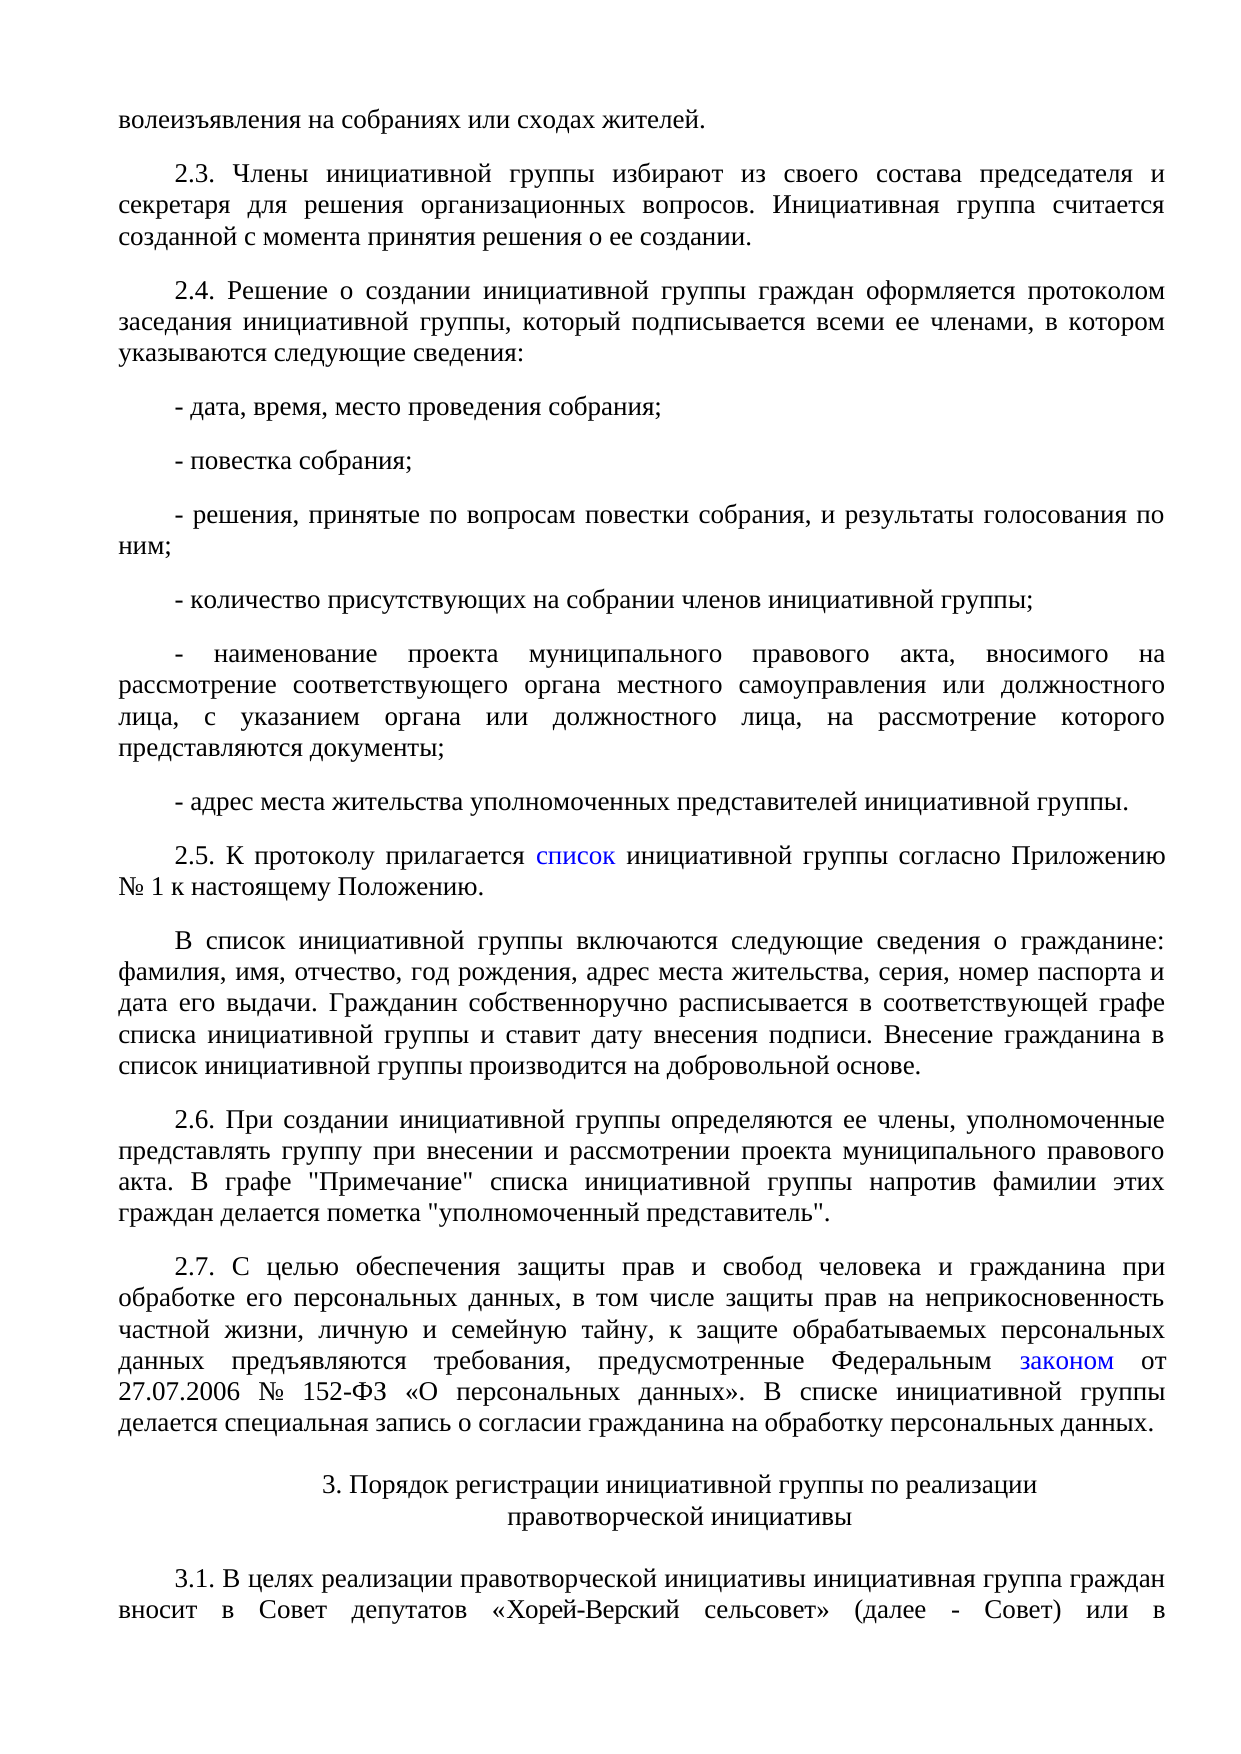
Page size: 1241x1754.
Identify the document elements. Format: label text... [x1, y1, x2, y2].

text - количество присутствующих на собрании членов инициативной группы; [118, 583, 1166, 614]
text правотворческой инициативы [118, 1499, 1166, 1531]
text - адрес места жительства уполномоченных представителей инициативной группы. [118, 785, 1166, 816]
text - повестка собрания; [118, 444, 1166, 475]
text 2.4. Решение о создании инициативной группы граждан оформляется протоколом заседания инициативной группы, который подписывается всеми ее членами, в котором указываются следующие сведения: [118, 274, 1166, 367]
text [118, 103, 1166, 134]
text 2.7. С целью обеспечения защиты прав и свобод человека и гражданина при обработке его персональных данных, в том числе защиты прав на неприкосновенность частной жизни, личную и семейную тайну, к защите обрабатываемых персональных данных предъявляются требования, предусмотренные Федеральным законом от 27.07.2006 № 152-ФЗ «О персональных данных». В списке инициативной группы делается специальная запись о согласии гражданина на обработку персональных данных. [118, 1250, 1166, 1437]
text 2.3. Члены инициативной группы избирают из своего состава председателя и секретаря для решения организационных вопросов. Инициативная группа считается созданной с момента принятия решения о ее создании. [118, 157, 1166, 251]
text - решения, принятые по вопросам повестки собрания, и результаты голосования по ним; [118, 498, 1166, 561]
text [118, 1562, 1166, 1624]
text В список инициативной группы включаются следующие сведения о гражданине: фамилия, имя, отчество, год рождения, адрес места жительства, серия, номер паспорта и дата его выдачи. Гражданин собственноручно расписывается в соответствующей графе списка инициативной группы и ставит дату внесения подписи. Внесение гражданина в список инициативной группы производится на добровольной основе. [118, 924, 1166, 1080]
text - дата, время, место проведения собрания; [118, 390, 1166, 421]
text 2.6. При создании инициативной группы определяются ее члены, уполномоченные представлять группу при внесении и рассмотрении проекта муниципального правового акта. В графе "Примечание" списка инициативной группы напротив фамилии этих граждан делается пометка "уполномоченный представитель". [118, 1103, 1166, 1227]
text 3. Порядок регистрации инициативной группы по реализации [118, 1468, 1166, 1499]
text - наименование проекта муниципального правового акта, вносимого на рассмотрение соответствующего органа местного самоуправления или должностного лица, с указанием органа или должностного лица, на рассмотрение которого представляются документы; [118, 637, 1166, 762]
text 2.5. К протоколу прилагается список инициативной группы согласно Приложению № 1 к настоящему Положению. [118, 839, 1166, 901]
